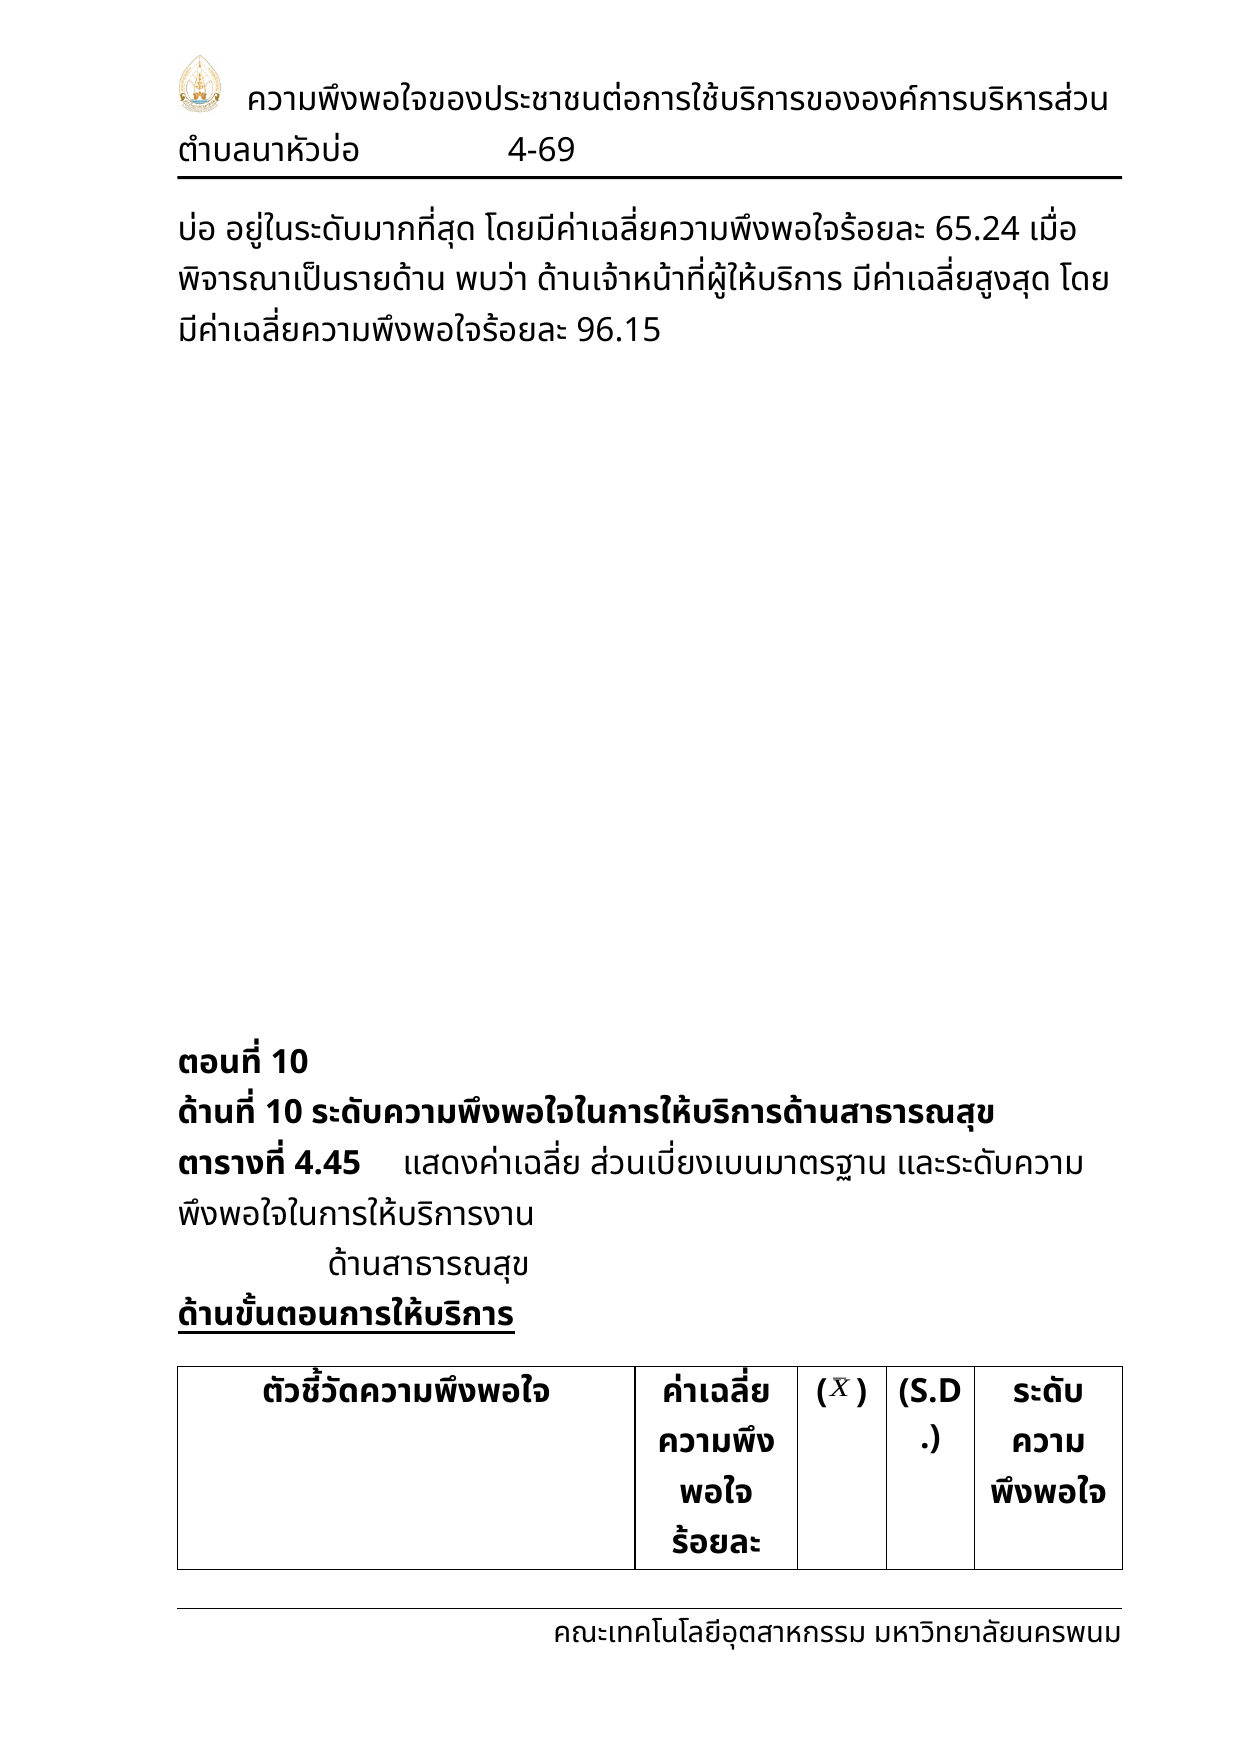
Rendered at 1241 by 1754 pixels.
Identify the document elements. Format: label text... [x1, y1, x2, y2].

table_header ค่าเฉลี่ย ความพึงพอใจ ร้อยละ [636, 1367, 797, 1569]
text ด้านขั้นตอนการให้บริการ [177, 1290, 1122, 1341]
text ตารางที่ 4.45 แสดงค่าเฉลี่ย ส่วนเบี่ยงเบนมาตรฐาน และระดับความพึงพอใจในการให้บริการงาน [177, 1139, 1122, 1240]
text ตอนที่ 10 [177, 1038, 1122, 1088]
table_header ตัวชี้วัดความพึงพอใจ [178, 1367, 634, 1569]
text ด้านสาธารณสุข [252, 1240, 1122, 1290]
table_header (S.D.) [887, 1367, 974, 1569]
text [177, 205, 1122, 356]
text ด้านที่ 10 ระดับความพึงพอใจในการให้บริการด้านสาธารณสุข [177, 1088, 1122, 1139]
table_header () [798, 1367, 886, 1569]
table_header ระดับความ พึงพอใจ [975, 1367, 1122, 1569]
picture [177, 55, 222, 114]
